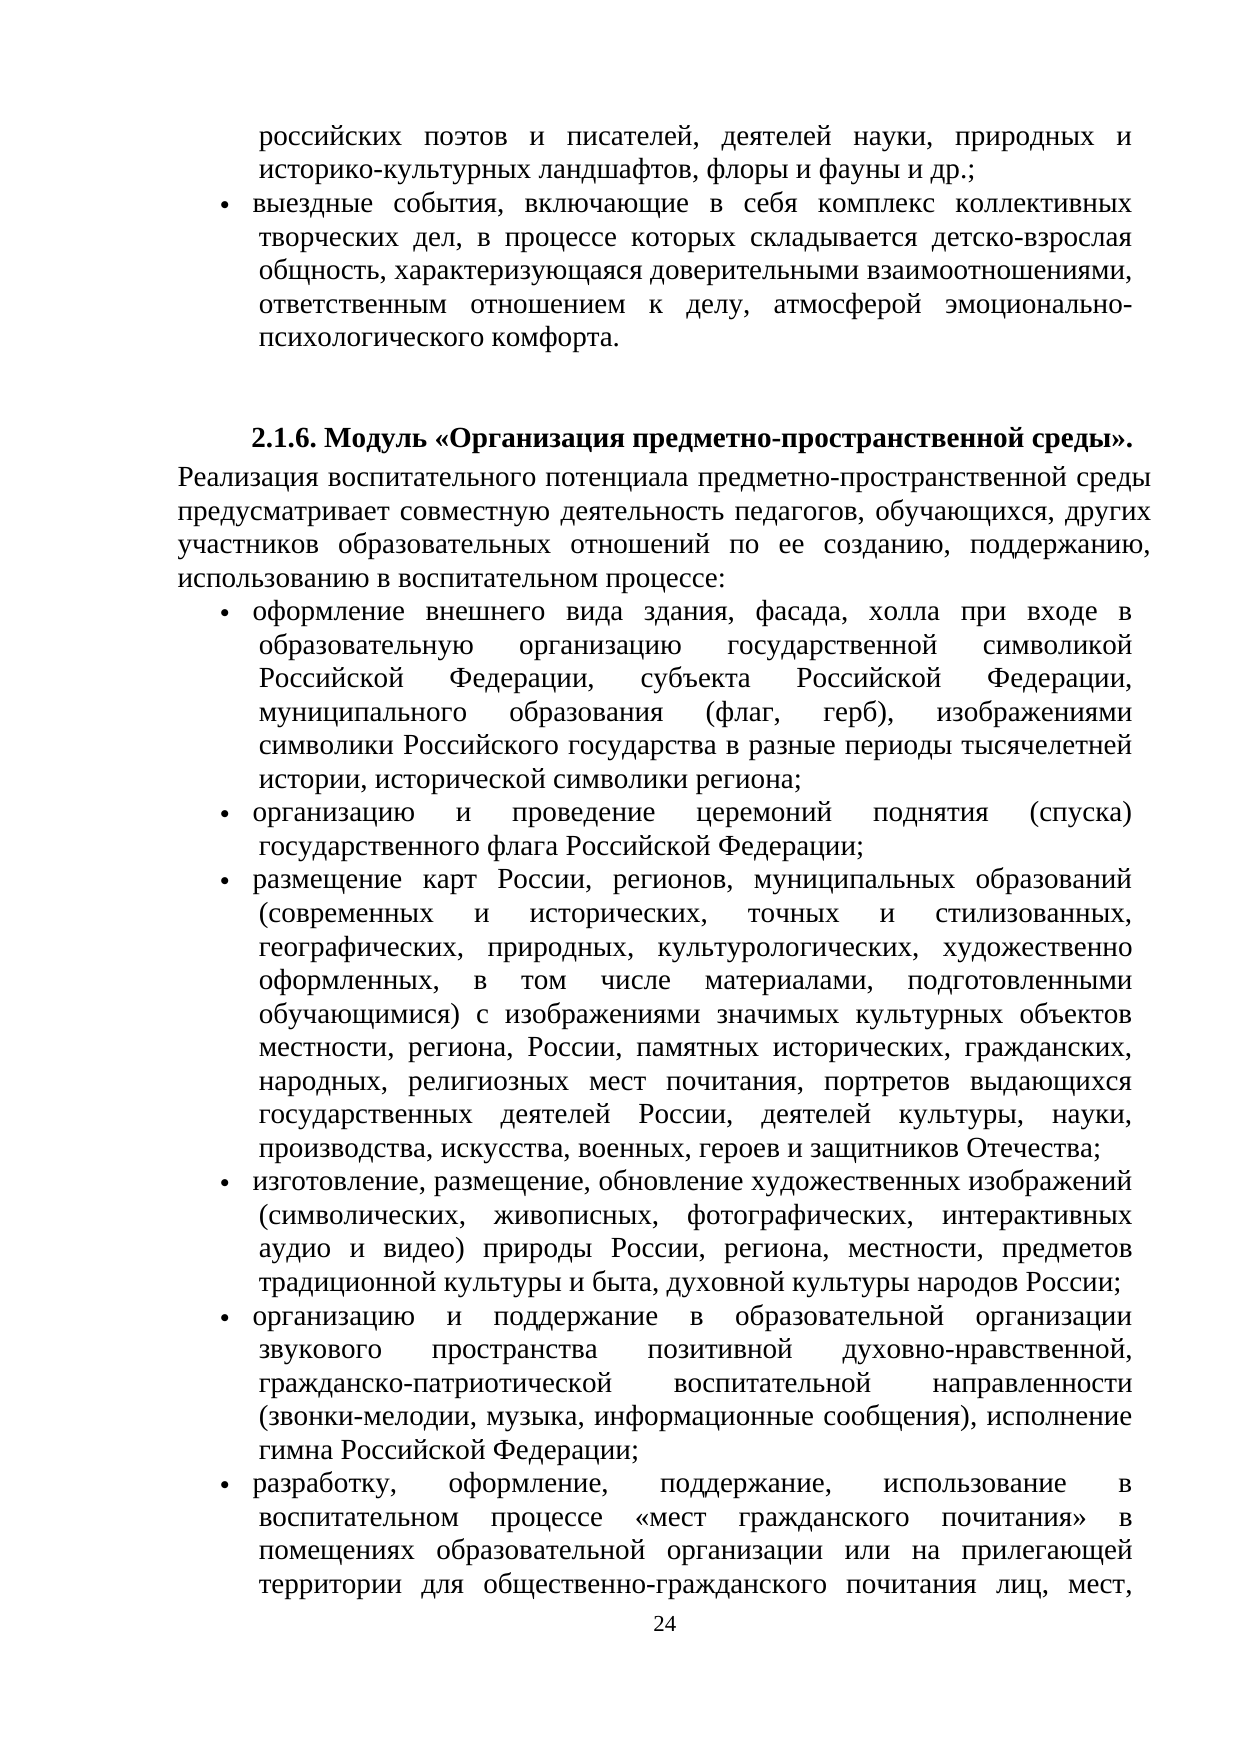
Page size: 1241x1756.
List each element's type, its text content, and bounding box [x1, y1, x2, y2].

list оформление внешнего вида здания, фасада, холла при входе в образовательную организацию государственной символикой Российской Федерации, субъекта Российской Федерации, муниципального образования (флаг, герб), изображениями символики Российского государства в разные периоды тысячелетней истории, исторической символики региона; [221, 593, 1133, 794]
list организацию и поддержание в образовательной организации звукового пространства позитивной духовно-нравственной, гражданско-патриотической воспитательной направленности (звонки-мелодии, музыка, информационные сообщения), исполнение гимна Российской Федерации; [221, 1298, 1133, 1465]
list выездные события, включающие в себя комплекс коллективных творческих дел, в процессе которых складывается детско-взрослая общность, характеризующаяся доверительными взаимоотношениями, ответственным отношением к делу, атмосферой эмоционально-психологического комфорта. [221, 185, 1133, 353]
list изготовление, размещение, обновление художественных изображений (символических, живописных, фотографических, интерактивных аудио и видео) природы России, региона, местности, предметов традиционной культуры и быта, духовной культуры народов России; [221, 1163, 1133, 1298]
list размещение карт России, регионов, муниципальных образований (современных и исторических, точных и стилизованных, географических, природных, культурологических, художественно оформленных, в том числе материалами, подготовленными обучающимися) с изображениями значимых культурных объектов местности, региона, России, памятных исторических, гражданских, народных, религиозных мест почитания, портретов выдающихся государственных деятелей России, деятелей культуры, науки, производства, искусства, военных, героев и защитников Отечества; [221, 862, 1133, 1163]
list организацию и проведение церемоний поднятия (спуска) государственного флага Российской Федерации; [221, 794, 1133, 862]
text Реализация воспитательного потенциала предметно-пространственной среды предусматривает совместную деятельность педагогов, обучающихся, других участников образовательных отношений по ее созданию, поддержанию, использованию в воспитательном процессе: [177, 459, 1152, 593]
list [221, 118, 1133, 185]
text 2.1.6. Модуль «Организация предметно-пространственной среды». [177, 421, 1152, 454]
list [221, 1465, 1133, 1599]
